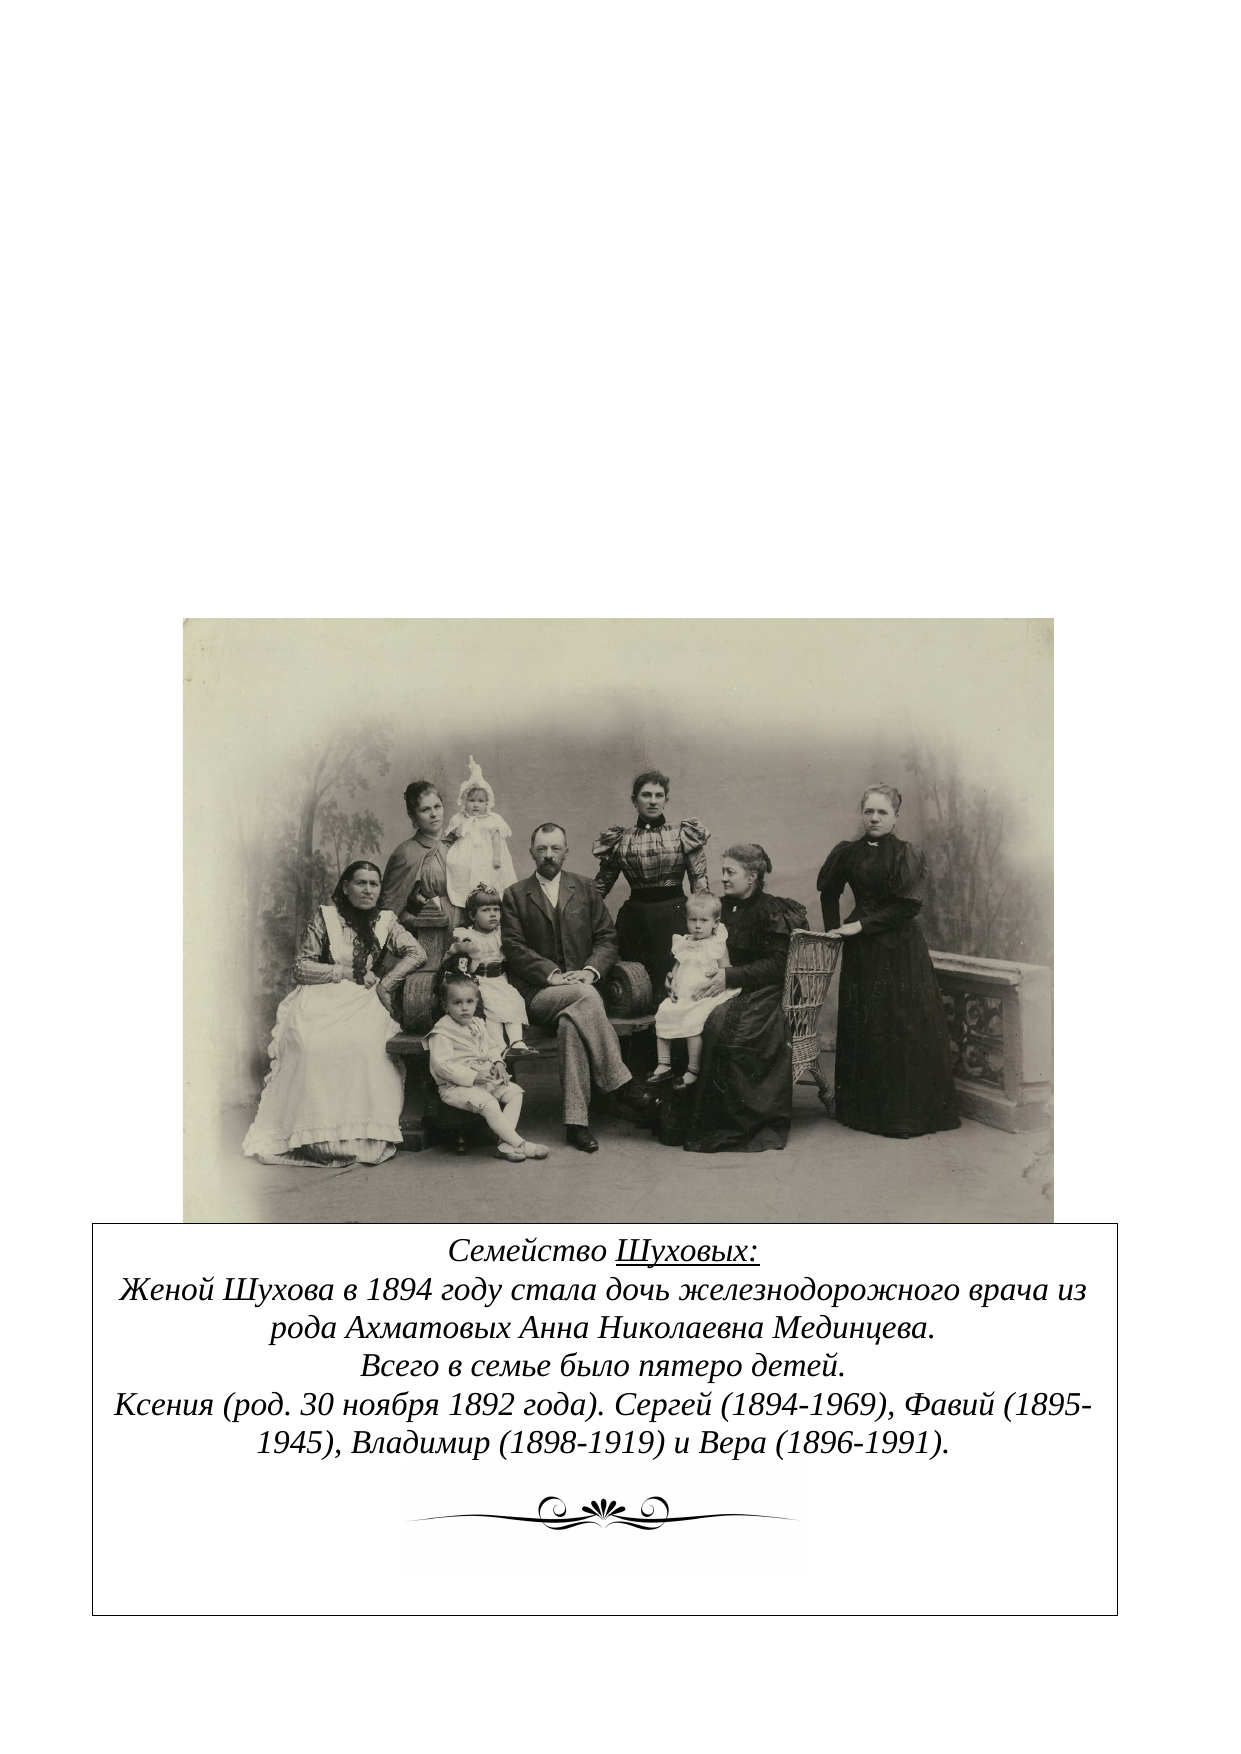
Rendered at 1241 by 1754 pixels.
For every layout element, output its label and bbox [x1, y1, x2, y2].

picture [403, 1460, 807, 1576]
picture [182, 618, 1054, 1223]
